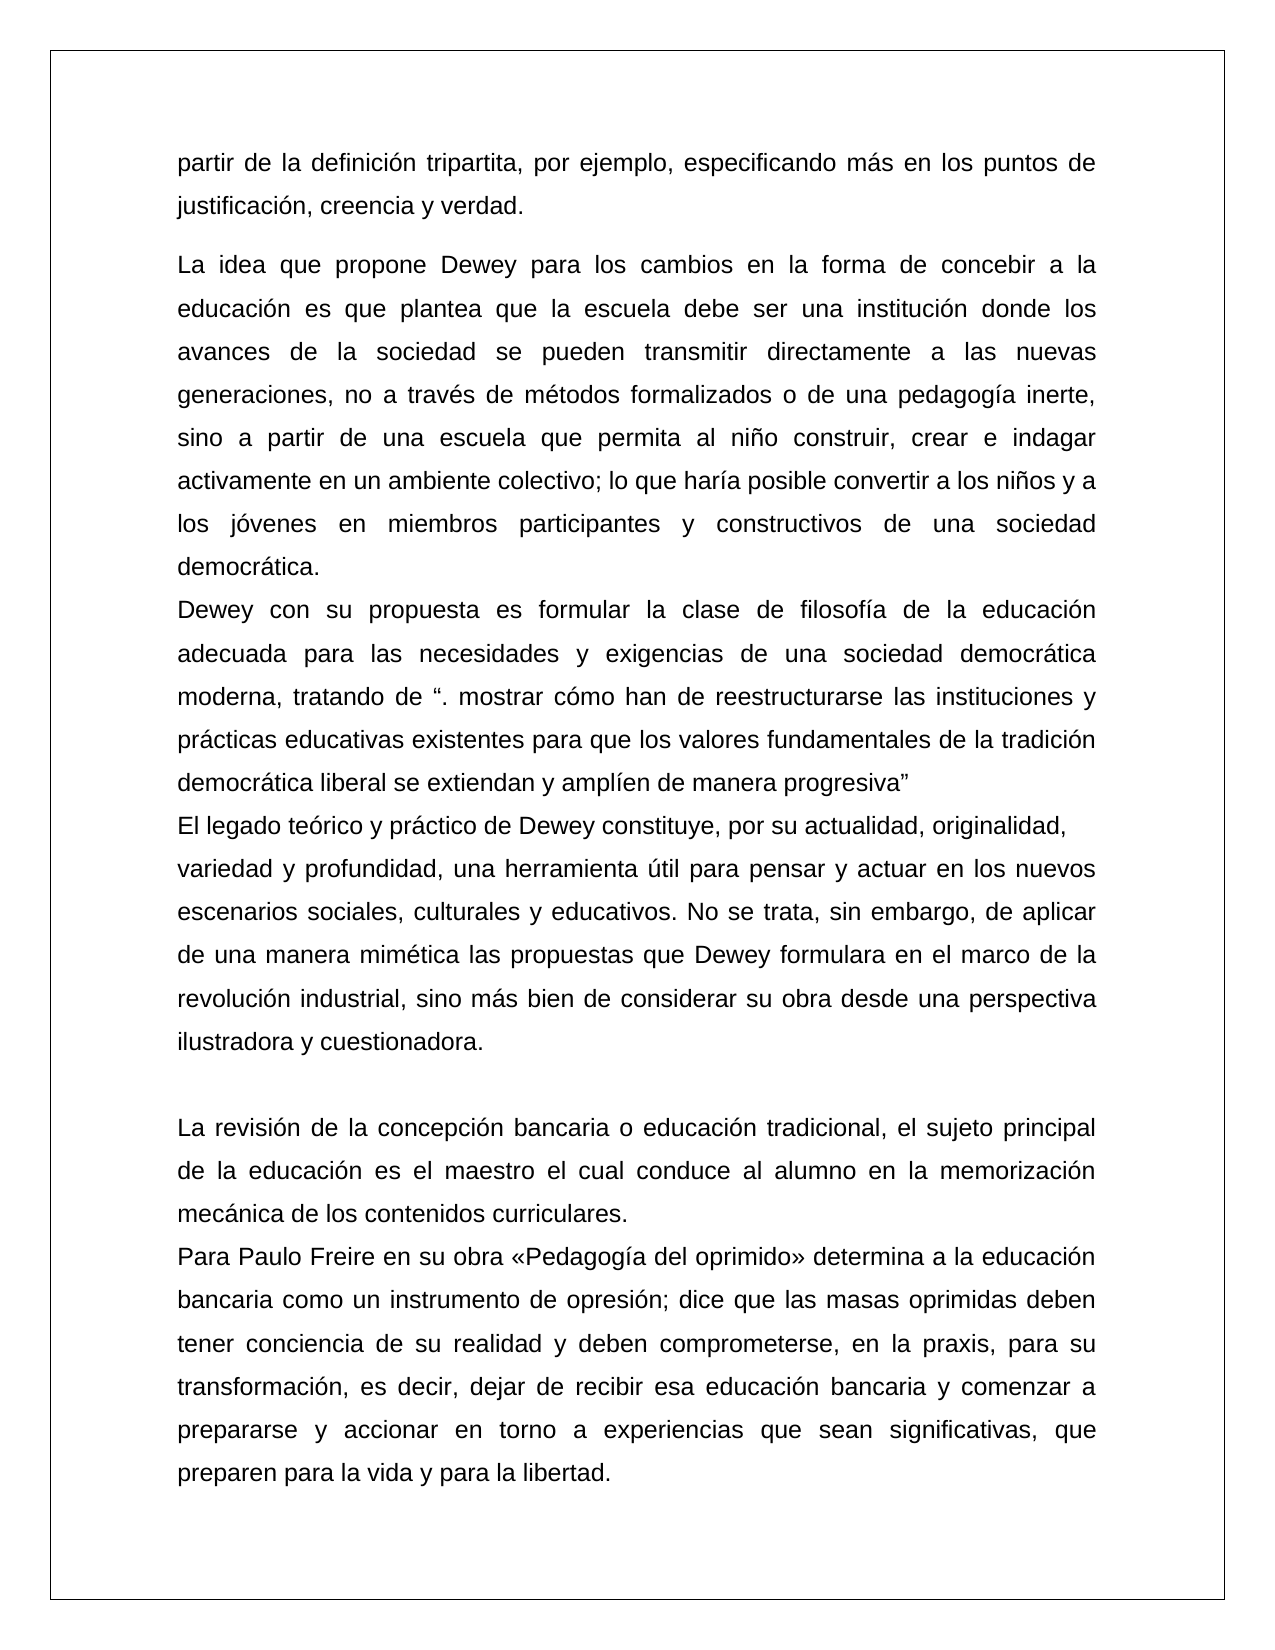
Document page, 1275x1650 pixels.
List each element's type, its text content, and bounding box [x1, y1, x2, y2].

text Para Paulo Freire en su obra «Pedagogía del oprimido» determina a la educación bancaria como un instrumento de opresión; dice que las masas oprimidas deben tener conciencia de su realidad y deben comprometerse, en la praxis, para su transformación, es decir, dejar de recibir esa educación bancaria y comenzar a prepararse y accionar en torno a experiencias que sean significativas, que preparen para la vida y para la libertad. [177, 1242, 1098, 1487]
text La revisión de la concepción bancaria o educación tradicional, el sujeto principal de la educación es el maestro el cual conduce al alumno en la memorización mecánica de los contenidos curriculares. [177, 1113, 1098, 1228]
text El legado teórico y práctico de Dewey constituye, por su actualidad, originalidad, [177, 811, 1098, 840]
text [177, 147, 1098, 219]
text La idea que propone Dewey para los cambios en la forma de concebir a la educación es que plantea que la escuela debe ser una institución donde los avances de la sociedad se pueden transmitir directamente a las nuevas generaciones, no a través de métodos formalizados o de una pedagogía inerte, sino a partir de una escuela que permita al niño construir, crear e indagar activamente en un ambiente colectivo; lo que haría posible convertir a los niños y a los jóvenes en miembros participantes y constructivos de una sociedad democrática. [177, 250, 1098, 581]
text Dewey con su propuesta es formular la clase de filosofía de la educación adecuada para las necesidades y exigencias de una sociedad democrática moderna, tratando de “. mostrar cómo han de reestructurarse las instituciones y prácticas educativas existentes para que los valores fundamentales de la tradición democrática liberal se extiendan y amplíen de manera progresiva” [177, 595, 1098, 797]
text variedad y profundidad, una herramienta útil para pensar y actuar en los nuevos escenarios sociales, culturales y educativos. No se trata, sin embargo, de aplicar de una manera mimética las propuestas que Dewey formulara en el marco de la revolución industrial, sino más bien de considerar su obra desde una perspectiva ilustradora y cuestionadora. [177, 854, 1098, 1055]
